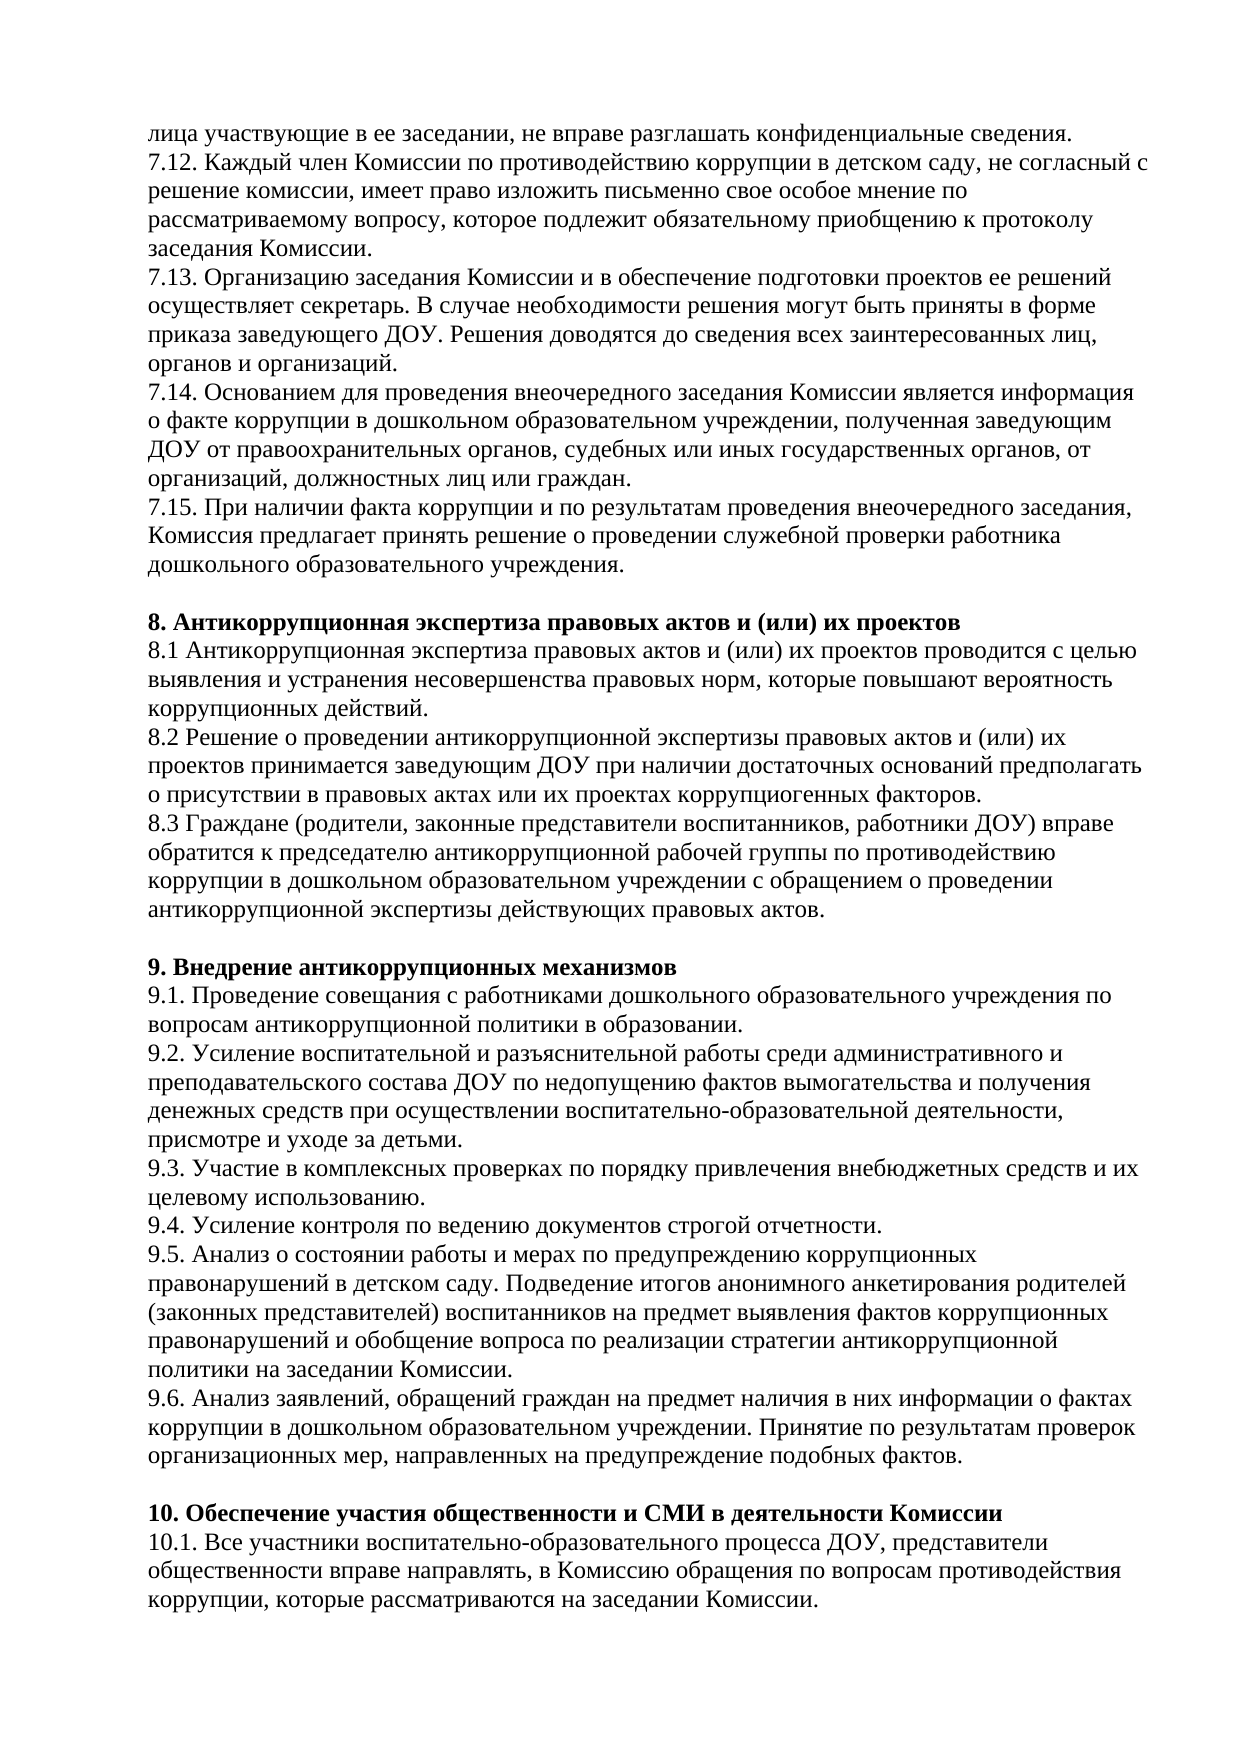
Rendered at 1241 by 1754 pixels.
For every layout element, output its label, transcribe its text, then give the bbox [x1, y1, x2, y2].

text 8.3 Граждане (родители, законные представители воспитанников, работники ДОУ) вправе обратится к председателю антикоррупционной рабочей группы по противодействию коррупции в дошкольном образовательном учреждении с обращением о проведении антикоррупционной экспертизы действующих правовых актов. [148, 808, 1151, 923]
text 8.2 Решение о проведении антикоррупционной экспертизы правовых актов и (или) их проектов принимается заведующим ДОУ при наличии достаточных оснований предполагать о присутствии в правовых актах или их проектах коррупциогенных факторов. [148, 722, 1151, 808]
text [148, 118, 1151, 147]
text 9.6. Анализ заявлений, обращений граждан на предмет наличия в них информации о фактах коррупции в дошкольном образовательном учреждении. Принятие по результатам проверок организационных мер, направленных на предупреждение подобных фактов. [148, 1383, 1151, 1469]
text 9.4. Усиление контроля по ведению документов строгой отчетности. [148, 1211, 1151, 1239]
text 10.1. Все участники воспитательно-образовательного процесса ДОУ, представители общественности вправе направлять, в Комиссию обращения по вопросам противодействия коррупции, которые рассматриваются на заседании Комиссии. [148, 1527, 1151, 1613]
text 7.15. При наличии факта коррупции и по результатам проведения внеочередного заседания, Комиссия предлагает принять решение о проведении служебной проверки работника дошкольного образовательного учреждения. [148, 492, 1151, 578]
text 9. Внедрение антикоррупционных механизмов [148, 952, 1151, 981]
text 7.12. Каждый член Комиссии по противодействию коррупции в детском саду, не согласный с решение комиссии, имеет право изложить письменно свое особое мнение по рассматриваемому вопросу, которое подлежит обязательному приобщению к протоколу заседания Комиссии. [148, 147, 1151, 262]
text 9.3. Участие в комплексных проверках по порядку привлечения внебюджетных средств и их целевому использованию. [148, 1153, 1151, 1211]
text 10. Обеспечение участия общественности и СМИ в деятельности Комиссии [148, 1498, 1151, 1527]
text 8.1 Антикоррупционная экспертиза правовых актов и (или) их проектов проводится с целью выявления и устранения несовершенства правовых норм, которые повышают вероятность коррупционных действий. [148, 636, 1151, 722]
text 9.2. Усиление воспитательной и разъяснительной работы среди административного и преподавательского состава ДОУ по недопущению фактов вымогательства и получения денежных средств при осуществлении воспитательно-образовательной деятельности, присмотре и уходе за детьми. [148, 1038, 1151, 1153]
text 9.1. Проведение совещания с работниками дошкольного образовательного учреждения по вопросам антикоррупционной политики в образовании. [148, 981, 1151, 1038]
text 9.5. Анализ о состоянии работы и мерах по предупреждению коррупционных правонарушений в детском саду. Подведение итогов анонимного анкетирования родителей (законных представителей) воспитанников на предмет выявления фактов коррупционных правонарушений и обобщение вопроса по реализации стратегии антикоррупционной политики на заседании Комиссии. [148, 1239, 1151, 1383]
text 7.13. Организацию заседания Комиссии и в обеспечение подготовки проектов ее решений осуществляет секретарь. В случае необходимости решения могут быть приняты в форме приказа заведующего ДОУ. Решения доводятся до сведения всех заинтересованных лиц, органов и организаций. [148, 262, 1151, 377]
text 8. Антикоррупционная экспертиза правовых актов и (или) их проектов [148, 607, 1151, 636]
text 7.14. Основанием для проведения внеочередного заседания Комиссии является информация о факте коррупции в дошкольном образовательном учреждении, полученная заведующим ДОУ от правоохранительных органов, судебных или иных государственных органов, от организаций, должностных лиц или граждан. [148, 377, 1151, 492]
